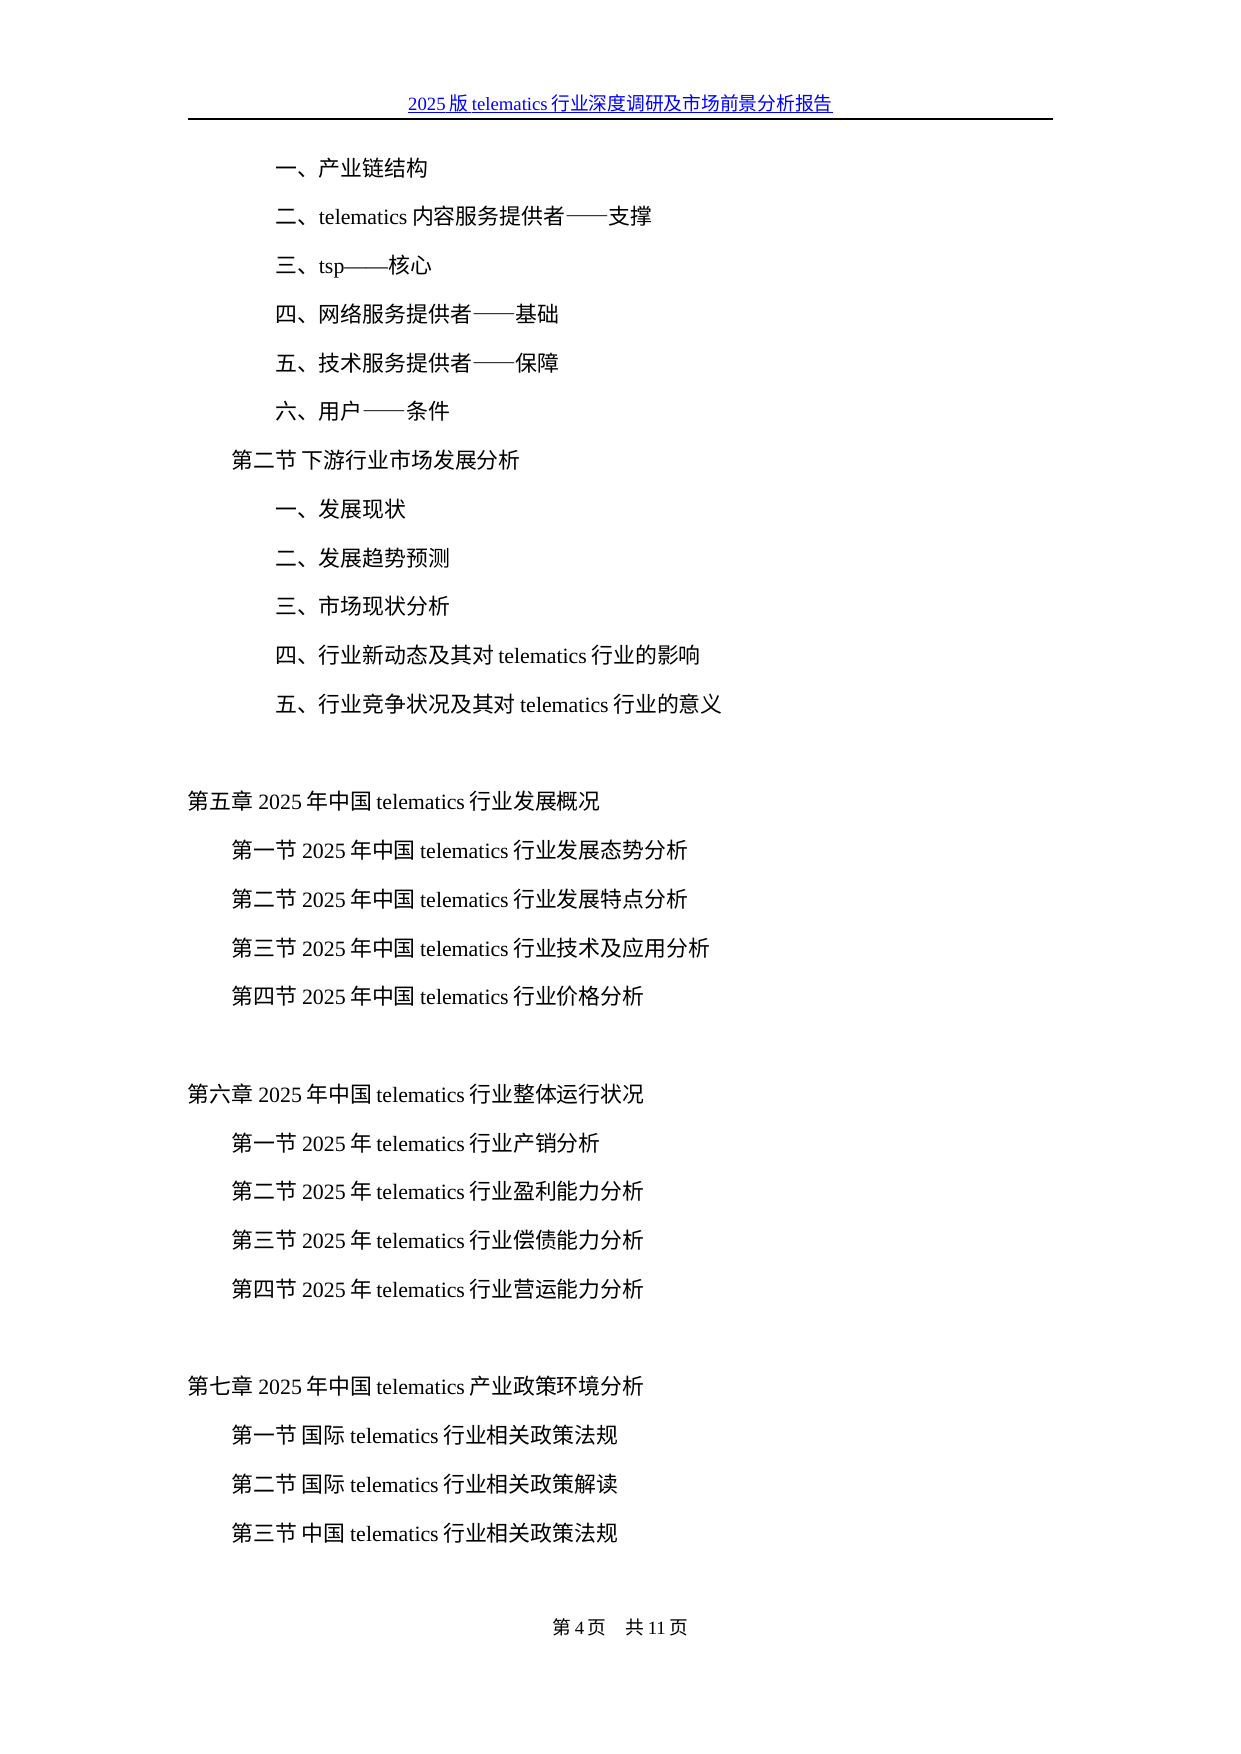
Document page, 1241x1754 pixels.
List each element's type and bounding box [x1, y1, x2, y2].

text [187, 150, 1053, 1548]
